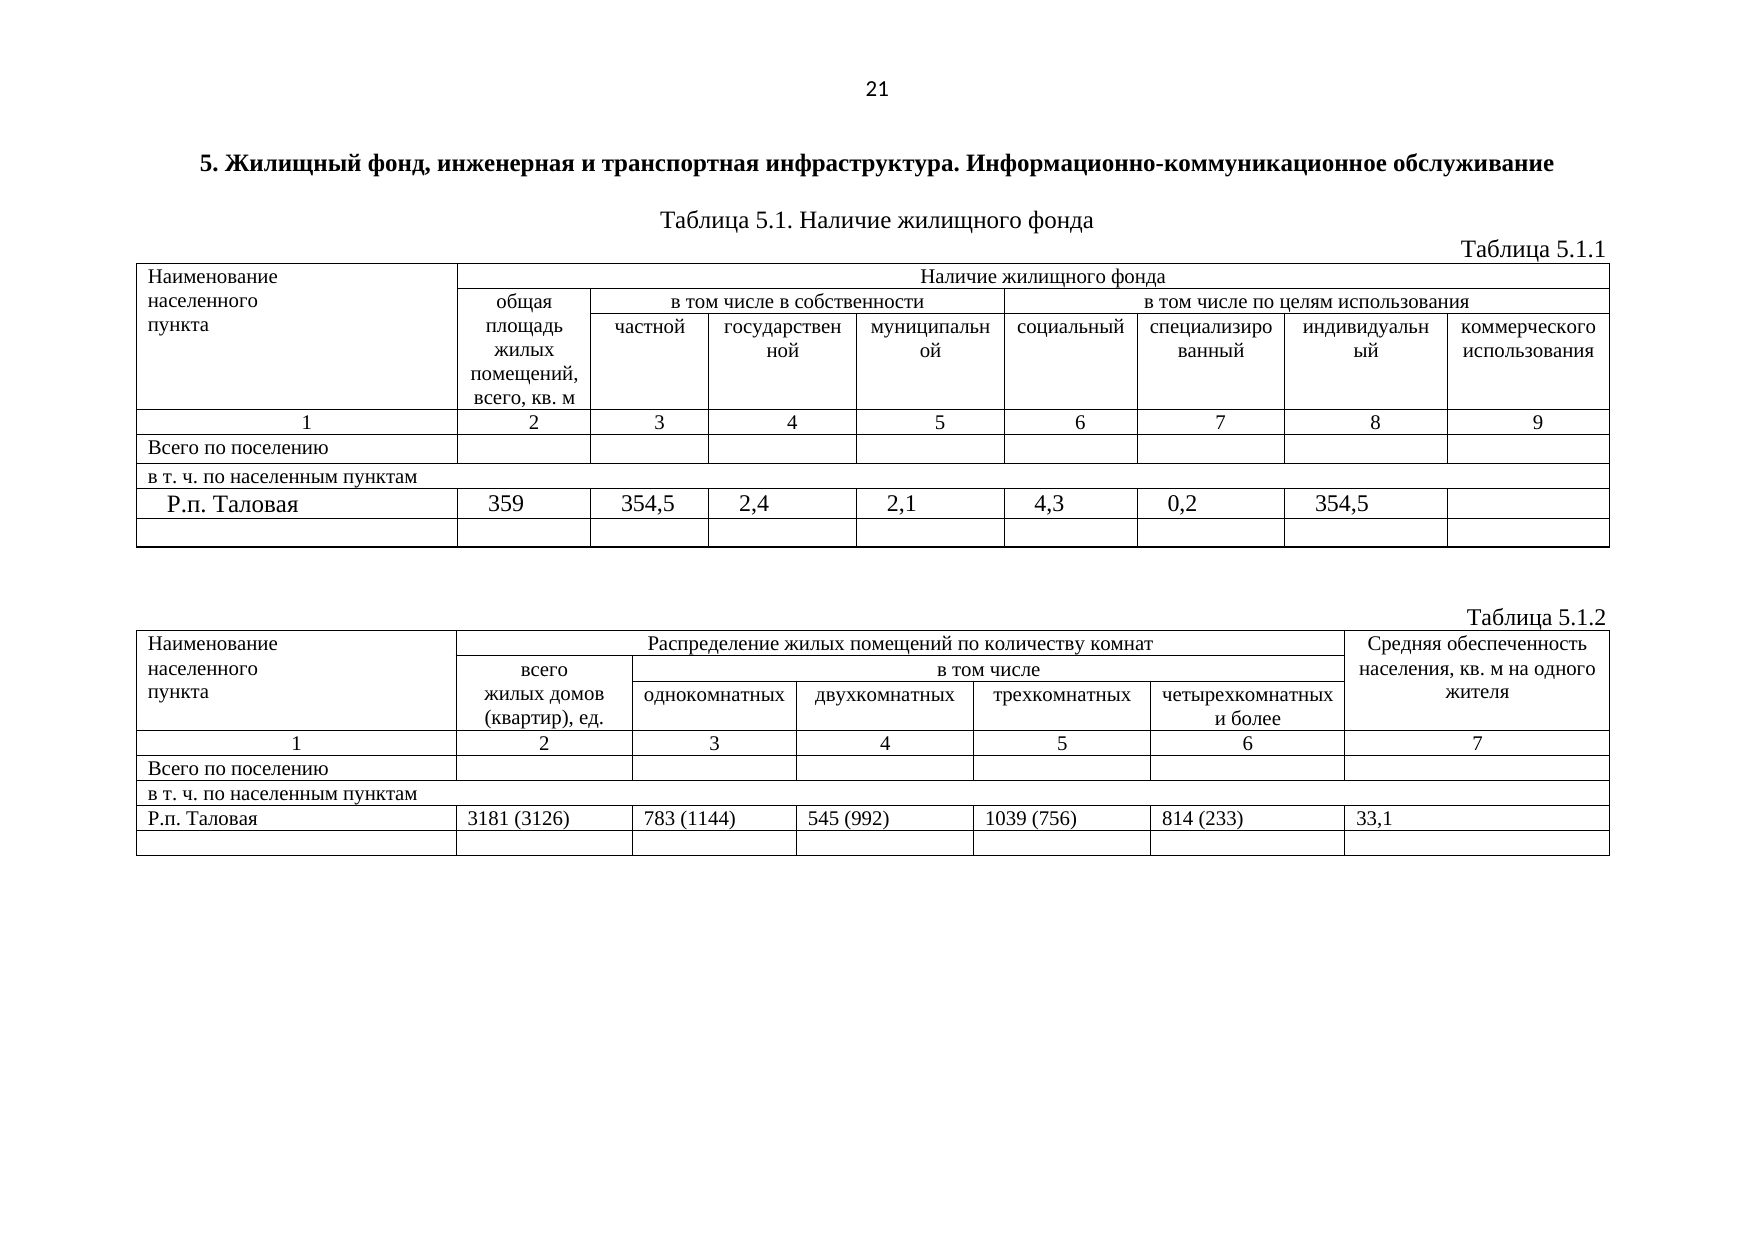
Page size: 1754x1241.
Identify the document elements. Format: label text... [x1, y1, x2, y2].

table_header Наименование населенного пункта [137, 264, 457, 409]
table_cell [591, 435, 708, 463]
table_cell [457, 831, 632, 855]
table_cell 545 (992) [797, 806, 973, 830]
table_cell в том числе в собственности [591, 289, 1004, 313]
table_cell 3 [633, 731, 796, 755]
table_cell 814 (233) [1151, 806, 1344, 830]
table_cell 1 [137, 410, 457, 434]
table_header Средняя обеспеченность населения, кв. м на одного жителя [1345, 631, 1609, 730]
table_cell 5 [974, 731, 1150, 755]
text Таблица 5.1. Наличие жилищного фонда [148, 205, 1606, 234]
table_cell [458, 519, 590, 546]
table_cell 4 [709, 410, 856, 434]
table_cell [1138, 519, 1284, 546]
table_cell [1448, 489, 1609, 518]
text Таблица 5.1.1 [148, 234, 1606, 263]
table_cell 33,1 [1345, 806, 1609, 830]
table_cell [1345, 756, 1609, 780]
table_cell 2,4 [709, 489, 856, 518]
table_cell [1138, 435, 1284, 463]
table_cell [137, 519, 457, 546]
table_cell [1151, 831, 1344, 855]
table_cell [457, 756, 632, 780]
text Таблица 5.1.2 [148, 603, 1606, 630]
table_cell индивидуальный [1285, 314, 1447, 409]
table_cell [1285, 435, 1447, 463]
table_cell общая площадь жилых помещений, всего, кв. м [458, 289, 590, 409]
table_cell 2 [457, 731, 632, 755]
table_cell [857, 519, 1004, 546]
table_cell [974, 756, 1150, 780]
table_cell четырехкомнатных и более [1151, 682, 1344, 730]
table_cell социальный [1005, 314, 1137, 409]
table_cell 2,1 [857, 489, 1004, 518]
table_cell [1151, 756, 1344, 780]
table_cell в том числе по целям использования [1005, 289, 1609, 313]
table_cell [709, 435, 856, 463]
table_cell трехкомнатных [974, 682, 1150, 730]
table_cell 7 [1345, 731, 1609, 755]
table_cell [1448, 435, 1609, 463]
table_cell 4 [797, 731, 973, 755]
table_cell в т. ч. по населенным пунктам [137, 464, 1609, 488]
table_cell 783 (1144) [633, 806, 796, 830]
table_cell [857, 435, 1004, 463]
table_cell 3181 (3126) [457, 806, 632, 830]
table_cell в т. ч. по населенным пунктам [137, 781, 1609, 805]
table_cell [974, 831, 1150, 855]
table_cell 7 [1138, 410, 1284, 434]
table_cell [797, 831, 973, 855]
table_cell однокомнатных [633, 682, 796, 730]
table_cell 4,3 [1005, 489, 1137, 518]
table_cell [633, 831, 796, 855]
table_cell государственной [709, 314, 856, 409]
table_cell [709, 519, 856, 546]
table_cell [1345, 831, 1609, 855]
table_cell [137, 831, 456, 855]
table_cell 354,5 [1285, 489, 1447, 518]
table_cell частной [591, 314, 708, 409]
table_cell [1005, 435, 1137, 463]
table_cell [1448, 519, 1609, 546]
table_header Наименование населенного пункта [137, 631, 456, 730]
table_cell 6 [1005, 410, 1137, 434]
table_cell в том числе [633, 656, 1344, 681]
table_cell Р.п. Таловая [137, 489, 457, 518]
table_cell всего жилых домов (квартир), ед. [457, 656, 632, 730]
table_cell 6 [1151, 731, 1344, 755]
table_cell Всего по поселению [137, 756, 456, 780]
text 5. Жилищный фонд, инженерная и транспортная инфраструктура. Информационно-коммуникационное обслуживание [148, 148, 1606, 176]
table_cell муниципальной [857, 314, 1004, 409]
table_cell 2 [458, 410, 590, 434]
table_cell 354,5 [591, 489, 708, 518]
table_cell [458, 435, 590, 463]
table_header Распределение жилых помещений по количеству комнат [457, 631, 1344, 655]
table_cell 9 [1448, 410, 1609, 434]
table_cell [633, 756, 796, 780]
table_cell 0,2 [1138, 489, 1284, 518]
table_cell 359 [458, 489, 590, 518]
table_cell двухкомнатных [797, 682, 973, 730]
table_cell 1039 (756) [974, 806, 1150, 830]
table_cell Всего по поселению [137, 435, 457, 463]
table_cell Р.п. Таловая [137, 806, 456, 830]
table_cell [797, 756, 973, 780]
table_cell 1 [137, 731, 456, 755]
table_cell 8 [1285, 410, 1447, 434]
table_cell коммерческого использования [1448, 314, 1609, 409]
table_cell [1005, 519, 1137, 546]
table_cell 3 [591, 410, 708, 434]
table_cell 5 [857, 410, 1004, 434]
table_cell специализированный [1138, 314, 1284, 409]
table_cell [591, 519, 708, 546]
table_cell [1285, 519, 1447, 546]
table_header Наличие жилищного фонда [458, 264, 1609, 288]
